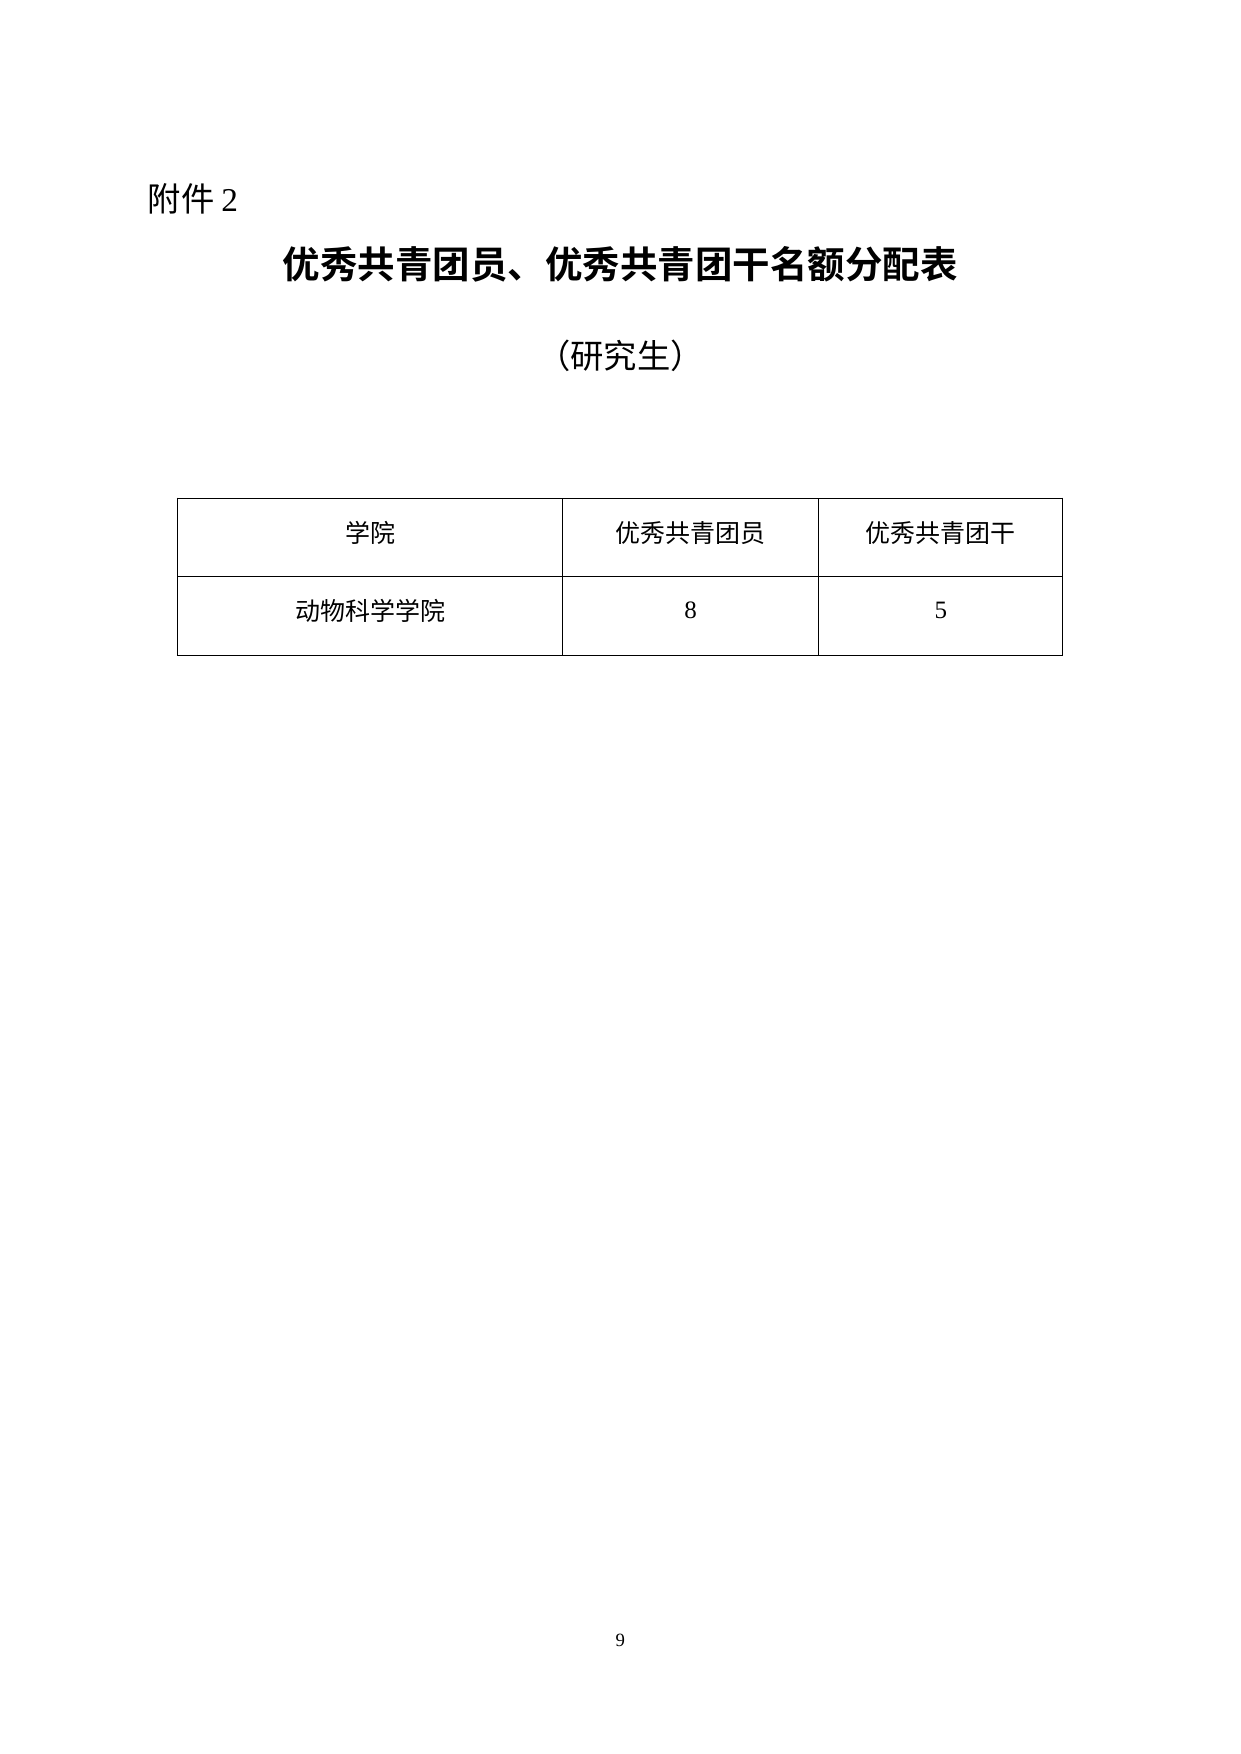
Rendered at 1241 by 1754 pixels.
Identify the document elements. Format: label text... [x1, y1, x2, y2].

table_header 优秀共青团干 [819, 499, 1062, 576]
table_header 学院 [178, 499, 562, 576]
text 附件2 [148, 165, 1092, 230]
text （研究生） [148, 322, 1092, 387]
text 优秀共青团员、优秀共青团干名额分配表 [148, 230, 1092, 295]
table_cell 5 [819, 577, 1062, 655]
table_header 优秀共青团员 [563, 499, 818, 576]
table_cell 动物科学学院 [178, 577, 562, 655]
table_cell 8 [563, 577, 818, 655]
